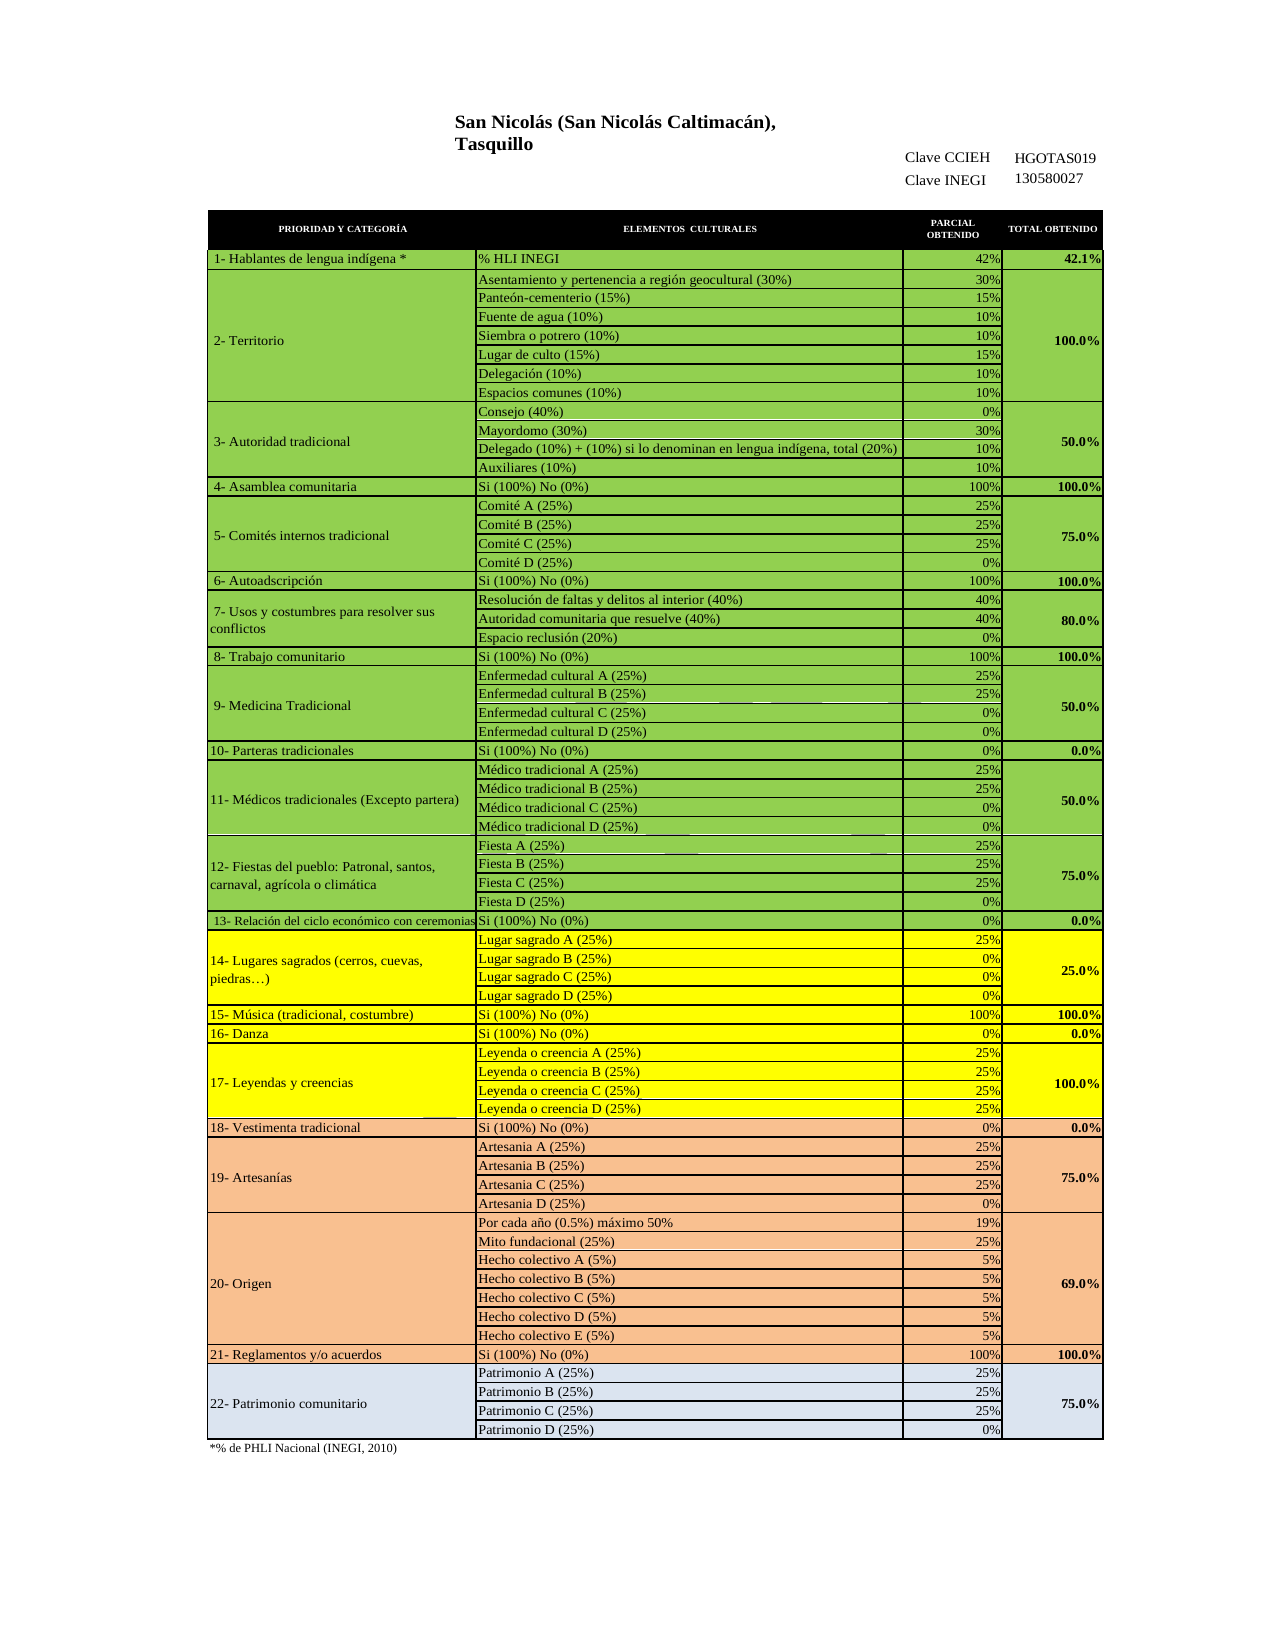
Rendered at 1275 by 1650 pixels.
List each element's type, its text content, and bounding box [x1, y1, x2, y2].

table_cell Fiesta D (25%) [477, 893, 902, 910]
table_cell Lugar sagrado C (25%) [477, 968, 902, 985]
table_cell 100.0% [1003, 572, 1102, 589]
table_cell 25% [904, 1062, 1001, 1080]
table_cell 25% [904, 1383, 1001, 1400]
table_cell 10% [904, 327, 1001, 344]
table_cell Enfermedad cultural A (25%) [477, 666, 902, 684]
table_cell 25% [904, 1402, 1001, 1419]
table_cell 25% [904, 761, 1001, 778]
table_cell Mito fundacional (25%) [477, 1232, 902, 1249]
table_cell 21- Reglamentos y/o acuerdos [208, 1345, 475, 1363]
table_cell 75.0% [1003, 1364, 1102, 1438]
table_cell 0% [904, 817, 1001, 834]
text San Nicolás (San Nicolás Caltimacán), Tasquillo [454, 111, 855, 154]
table_cell 25% [904, 497, 1001, 514]
table_cell 12- Fiestas del pueblo: Patronal, santos, carnaval, agrícola o climática [208, 836, 475, 910]
table_cell 9- Medicina Tradicional [208, 666, 475, 740]
table_cell 100% [904, 478, 1001, 495]
table_cell 0% [904, 1195, 1001, 1212]
table_cell 75.0% [1003, 836, 1102, 910]
table_cell 5% [904, 1270, 1001, 1287]
table_cell Delegado (10%) + (10%) si lo denominan en lengua indígena, total (20%) [477, 440, 902, 457]
table_cell Por cada año (0.5%) máximo 50% [477, 1213, 902, 1231]
table_cell 30% [904, 421, 1001, 438]
table_cell Si (100%) No (0%) [477, 1119, 902, 1136]
table_cell 0.0% [1003, 742, 1102, 759]
table_cell Patrimonio C (25%) [477, 1402, 902, 1419]
table_cell Médico tradicional D (25%) [477, 817, 902, 834]
table_cell Patrimonio B (25%) [477, 1383, 902, 1400]
table_cell 80.0% [1003, 591, 1102, 646]
table_cell Enfermedad cultural B (25%) [477, 685, 902, 702]
table_cell Si (100%) No (0%) [477, 912, 902, 929]
text Clave CCIEH HGOTAS019 Clave INEGI 130580027 [905, 149, 1099, 189]
table_cell 25% [904, 1176, 1001, 1193]
table_cell 25% [904, 535, 1001, 552]
table_cell Delegación (10%) [477, 365, 902, 382]
table_cell 25% [904, 836, 1001, 853]
table_cell 0% [904, 1421, 1001, 1438]
table_cell 69.0% [1003, 1213, 1102, 1344]
table_cell Fiesta B (25%) [477, 855, 902, 872]
table_cell 25% [904, 780, 1001, 797]
table_cell 8- Trabajo comunitario [208, 648, 475, 665]
table_cell Panteón-cementerio (15%) [477, 289, 902, 306]
table_cell 25% [904, 855, 1001, 872]
table_cell 25% [904, 1138, 1001, 1155]
table_cell Patrimonio D (25%) [477, 1421, 902, 1438]
text *% de PHLI Nacional (INEGI, 2010) [209, 1441, 1275, 1456]
table_cell Lugar de culto (15%) [477, 346, 902, 363]
table_cell 11- Médicos tradicionales (Excepto partera) [208, 761, 475, 834]
table_cell 4- Asamblea comunitaria [208, 478, 475, 495]
table_cell 3- Autoridad tradicional [208, 402, 475, 476]
table_cell Resolución de faltas y delitos al interior (40%) [477, 591, 902, 608]
table_cell 19% [904, 1213, 1001, 1231]
table_cell Hecho colectivo E (5%) [477, 1327, 902, 1344]
table_cell 10- Parteras tradicionales [208, 742, 475, 759]
table_cell 0% [904, 742, 1001, 759]
table_cell Hecho colectivo D (5%) [477, 1308, 902, 1325]
table_cell 0% [904, 987, 1001, 1004]
table_cell 25% [904, 1081, 1001, 1098]
table_cell 25% [904, 685, 1001, 702]
table_cell 100.0% [1003, 1345, 1102, 1363]
table_header PRIORIDAD Y CATEGORÍA [208, 210, 476, 250]
table_cell Si (100%) No (0%) [477, 572, 902, 589]
table_cell 10% [904, 440, 1001, 457]
table_cell Auxiliares (10%) [477, 459, 902, 476]
table_cell 40% [904, 610, 1001, 627]
table_cell Médico tradicional A (25%) [477, 761, 902, 778]
table_cell 19- Artesanías [208, 1138, 475, 1212]
table_cell 100.0% [1003, 478, 1102, 495]
table_cell Espacio reclusión (20%) [477, 629, 902, 646]
table_cell Fiesta A (25%) [477, 836, 902, 853]
table_cell 15- Música (tradicional, costumbre) [208, 1006, 475, 1023]
table_cell Artesania D (25%) [477, 1195, 902, 1212]
table_cell 0% [904, 893, 1001, 910]
table_cell 7- Usos y costumbres para resolver sus conflictos [208, 591, 475, 646]
table_cell Enfermedad cultural D (25%) [477, 723, 902, 740]
table_cell 17- Leyendas y creencias [208, 1044, 475, 1117]
table_cell 0% [904, 798, 1001, 816]
table_cell 25% [904, 1100, 1001, 1117]
table_cell 10% [904, 308, 1001, 325]
table_cell 0% [904, 1025, 1001, 1042]
table_cell Comité D (25%) [477, 553, 902, 571]
table_cell 50.0% [1003, 666, 1102, 740]
table_cell 20- Origen [208, 1213, 475, 1344]
table_cell Si (100%) No (0%) [477, 478, 902, 495]
table_cell 2- Territorio [208, 270, 475, 401]
table_cell 0% [904, 912, 1001, 929]
table_cell 13- Relación del ciclo económico con ceremonias [208, 912, 475, 929]
table_cell Comité B (25%) [477, 516, 902, 533]
table_cell 50.0% [1003, 402, 1102, 476]
table_cell 25% [904, 1157, 1001, 1174]
table_cell Comité C (25%) [477, 535, 902, 552]
table_cell Enfermedad cultural C (25%) [477, 704, 902, 721]
table_cell Si (100%) No (0%) [477, 1025, 902, 1042]
table_cell 1- Hablantes de lengua indígena * [208, 250, 475, 269]
table_cell 5% [904, 1308, 1001, 1325]
table_cell 5% [904, 1289, 1001, 1306]
table_cell 5- Comités internos tradicional [208, 497, 475, 571]
table_cell Consejo (40%) [477, 402, 902, 419]
table_cell 16- Danza [208, 1025, 475, 1042]
table_cell 0.0% [1003, 1119, 1102, 1136]
table_cell 15% [904, 289, 1001, 306]
table_cell 50.0% [1003, 761, 1102, 834]
table_cell Artesania A (25%) [477, 1138, 902, 1155]
table_cell 100.0% [1003, 270, 1102, 401]
table_cell 0% [904, 968, 1001, 985]
table_cell Leyenda o creencia A (25%) [477, 1044, 902, 1061]
table_cell Artesania B (25%) [477, 1157, 902, 1174]
table_cell 25% [904, 516, 1001, 533]
table_cell Asentamiento y pertenencia a región geocultural (30%) [477, 270, 902, 288]
table_cell 25% [904, 666, 1001, 684]
table_cell 15% [904, 346, 1001, 363]
table_cell Leyenda o creencia C (25%) [477, 1081, 902, 1098]
table_cell Médico tradicional B (25%) [477, 780, 902, 797]
table_cell 5% [904, 1251, 1001, 1268]
table_cell 0% [904, 949, 1001, 967]
table_cell Mayordomo (30%) [477, 421, 902, 438]
table_cell Espacios comunes (10%) [477, 383, 902, 401]
table_cell Médico tradicional C (25%) [477, 798, 902, 816]
table_cell % HLI INEGI [477, 250, 902, 269]
table_cell Si (100%) No (0%) [477, 1006, 902, 1023]
table_cell 6- Autoadscripción [208, 572, 475, 589]
table_cell 25% [904, 1232, 1001, 1249]
table_cell 75.0% [1003, 1138, 1102, 1212]
table_cell Siembra o potrero (10%) [477, 327, 902, 344]
table_cell 40% [904, 591, 1001, 608]
table_cell 100% [904, 1345, 1001, 1363]
table_cell 30% [904, 270, 1001, 288]
table_cell 0% [904, 629, 1001, 646]
table_cell 25% [904, 874, 1001, 891]
table_cell 0% [904, 1119, 1001, 1136]
table_cell Artesania C (25%) [477, 1176, 902, 1193]
table_cell 25% [904, 1364, 1001, 1381]
table_cell 10% [904, 459, 1001, 476]
table_cell 100.0% [1003, 648, 1102, 665]
table_cell Si (100%) No (0%) [477, 742, 902, 759]
table_cell Comité A (25%) [477, 497, 902, 514]
table_cell 18- Vestimenta tradicional [208, 1119, 475, 1136]
table_cell Lugar sagrado B (25%) [477, 949, 902, 967]
table_cell 25.0% [1003, 931, 1102, 1004]
table_cell Fuente de agua (10%) [477, 308, 902, 325]
table_cell 0% [904, 402, 1001, 419]
table_cell 100% [904, 648, 1001, 665]
table_cell Fiesta C (25%) [477, 874, 902, 891]
table_cell 5% [904, 1327, 1001, 1344]
table_cell Si (100%) No (0%) [477, 1345, 902, 1363]
table_cell 0% [904, 704, 1001, 721]
table_cell Autoridad comunitaria que resuelve (40%) [477, 610, 902, 627]
table_cell 25% [904, 931, 1001, 948]
table_cell 0.0% [1003, 1025, 1102, 1042]
table_cell 42% [904, 250, 1001, 269]
table_cell 0% [904, 723, 1001, 740]
table_cell Hecho colectivo B (5%) [477, 1270, 902, 1287]
table_cell Leyenda o creencia B (25%) [477, 1062, 902, 1080]
table_cell Lugar sagrado A (25%) [477, 931, 902, 948]
table_cell Hecho colectivo C (5%) [477, 1289, 902, 1306]
table_cell 10% [904, 365, 1001, 382]
table_cell Hecho colectivo A (5%) [477, 1251, 902, 1268]
table_cell 25% [904, 1044, 1001, 1061]
table_cell 100.0% [1003, 1044, 1102, 1117]
table_header TOTAL OBTENIDO [1002, 210, 1103, 250]
table_cell 22- Patrimonio comunitario [208, 1364, 475, 1438]
table_cell Patrimonio A (25%) [477, 1364, 902, 1381]
table_cell Lugar sagrado D (25%) [477, 987, 902, 1004]
table_cell 100.0% [1003, 1006, 1102, 1023]
table_cell 10% [904, 383, 1001, 401]
table_header ELEMENTOS CULTURALES [476, 210, 903, 250]
table_cell 0.0% [1003, 912, 1102, 929]
table_header PARCIAL OBTENIDO [903, 210, 1002, 250]
table_cell 75.0% [1003, 497, 1102, 571]
table_cell 100% [904, 572, 1001, 589]
table_cell 0% [904, 553, 1001, 571]
table_cell Si (100%) No (0%) [477, 648, 902, 665]
table_cell 14- Lugares sagrados (cerros, cuevas, piedras…) [208, 931, 475, 1004]
table_cell 100% [904, 1006, 1001, 1023]
table_cell Leyenda o creencia D (25%) [477, 1100, 902, 1117]
table_cell 42.1% [1003, 250, 1102, 269]
